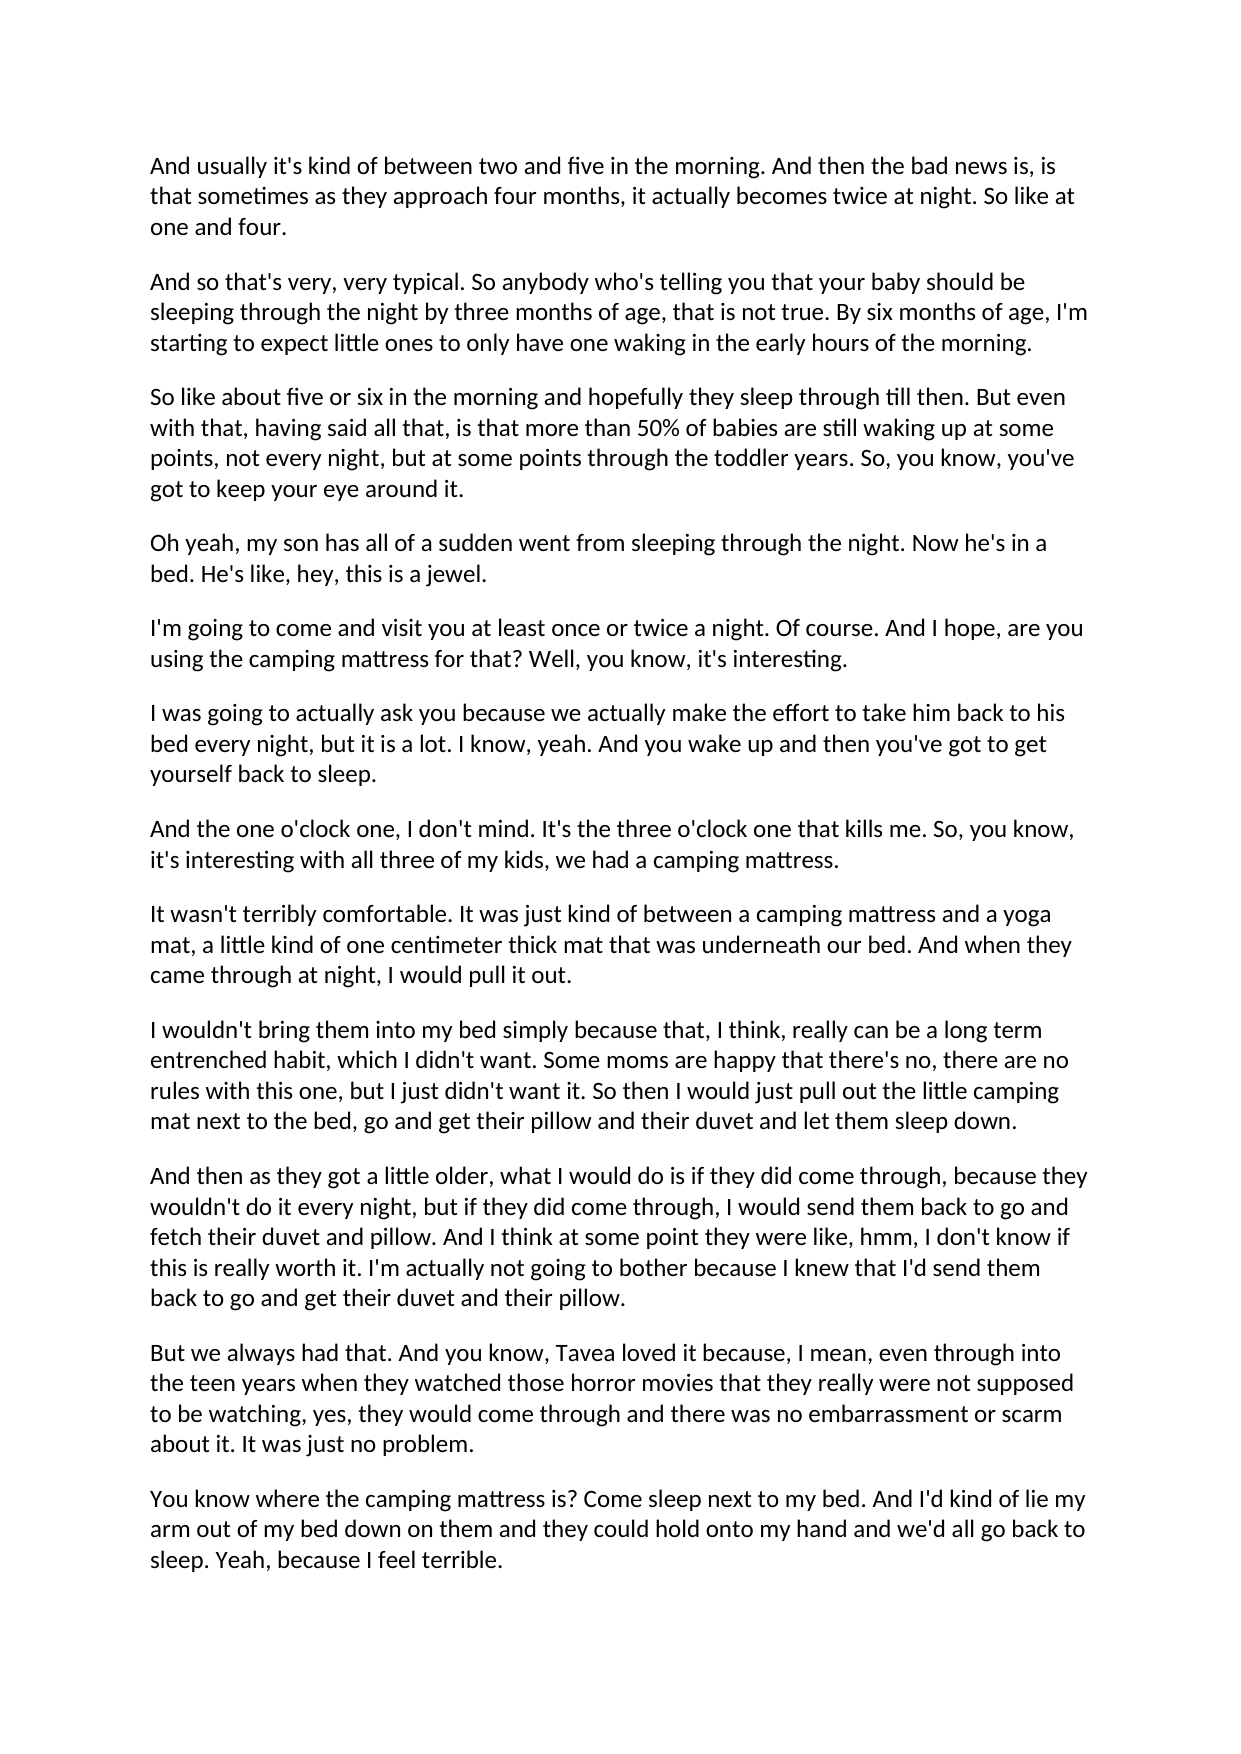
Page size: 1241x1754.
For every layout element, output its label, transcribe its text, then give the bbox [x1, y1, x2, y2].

text You know where the camping mattress is? Come sleep next to my bed. And I'd kind of lie my arm out of my bed down on them and they could hold onto my hand and we'd all go back to sleep. Yeah, because I feel terrible. [150, 1483, 1090, 1574]
text And so that's very, very typical. So anybody who's telling you that your baby should be sleeping through the night by three months of age, that is not true. By six months of age, I'm starting to expect little ones to only have one waking in the early hours of the morning. [150, 266, 1090, 357]
text And the one o'clock one, I don't mind. It's the three o'clock one that kills me. So, you know, it's interesting with all three of my kids, we had a camping mattress. [150, 813, 1090, 874]
text Oh yeah, my son has all of a sudden went from sleeping through the night. Now he's in a bed. He's like, hey, this is a jewel. [150, 527, 1090, 588]
text And usually it's kind of between two and five in the morning. And then the bad news is, is that sometimes as they approach four months, it actually becomes twice at night. So like at one and four. [150, 150, 1090, 242]
text I was going to actually ask you because we actually make the effort to take him back to his bed every night, but it is a lot. I know, yeah. And you wake up and then you've got to get yourself back to sleep. [150, 698, 1090, 789]
text I wouldn't bring them into my bed simply because that, I think, really can be a long term entrenched habit, which I didn't want. Some moms are happy that there's no, there are no rules with this one, but I just didn't want it. So then I would just pull out the little camping mat next to the bed, go and get their pillow and their duvet and let them sleep down. [150, 1014, 1090, 1136]
text I'm going to come and visit you at least once or twice a night. Of course. And I hope, are you using the camping mattress for that? Well, you know, it's interesting. [150, 612, 1090, 673]
text And then as they got a little older, what I would do is if they did come through, because they wouldn't do it every night, but if they did come through, I would send them back to go and fetch their duvet and pillow. And I think at some point they were like, hmm, I don't know if this is really worth it. I'm actually not going to bother because I knew that I'd send them back to go and get their duvet and their pillow. [150, 1160, 1090, 1313]
text So like about five or six in the morning and hopefully they sleep through till then. But even with that, having said all that, is that more than 50% of babies are still waking up at some points, not every night, but at some points through the toddler years. So, you know, you've got to keep your eye around it. [150, 381, 1090, 503]
text But we always had that. And you know, Tavea loved it because, I mean, even through into the teen years when they watched those horror movies that they really were not supposed to be watching, yes, they would come through and there was no embarrassment or scarm about it. It was just no problem. [150, 1337, 1090, 1459]
text It wasn't terribly comfortable. It was just kind of between a camping mattress and a yoga mat, a little kind of one centimeter thick mat that was underneath our bed. And when they came through at night, I would pull it out. [150, 898, 1090, 990]
